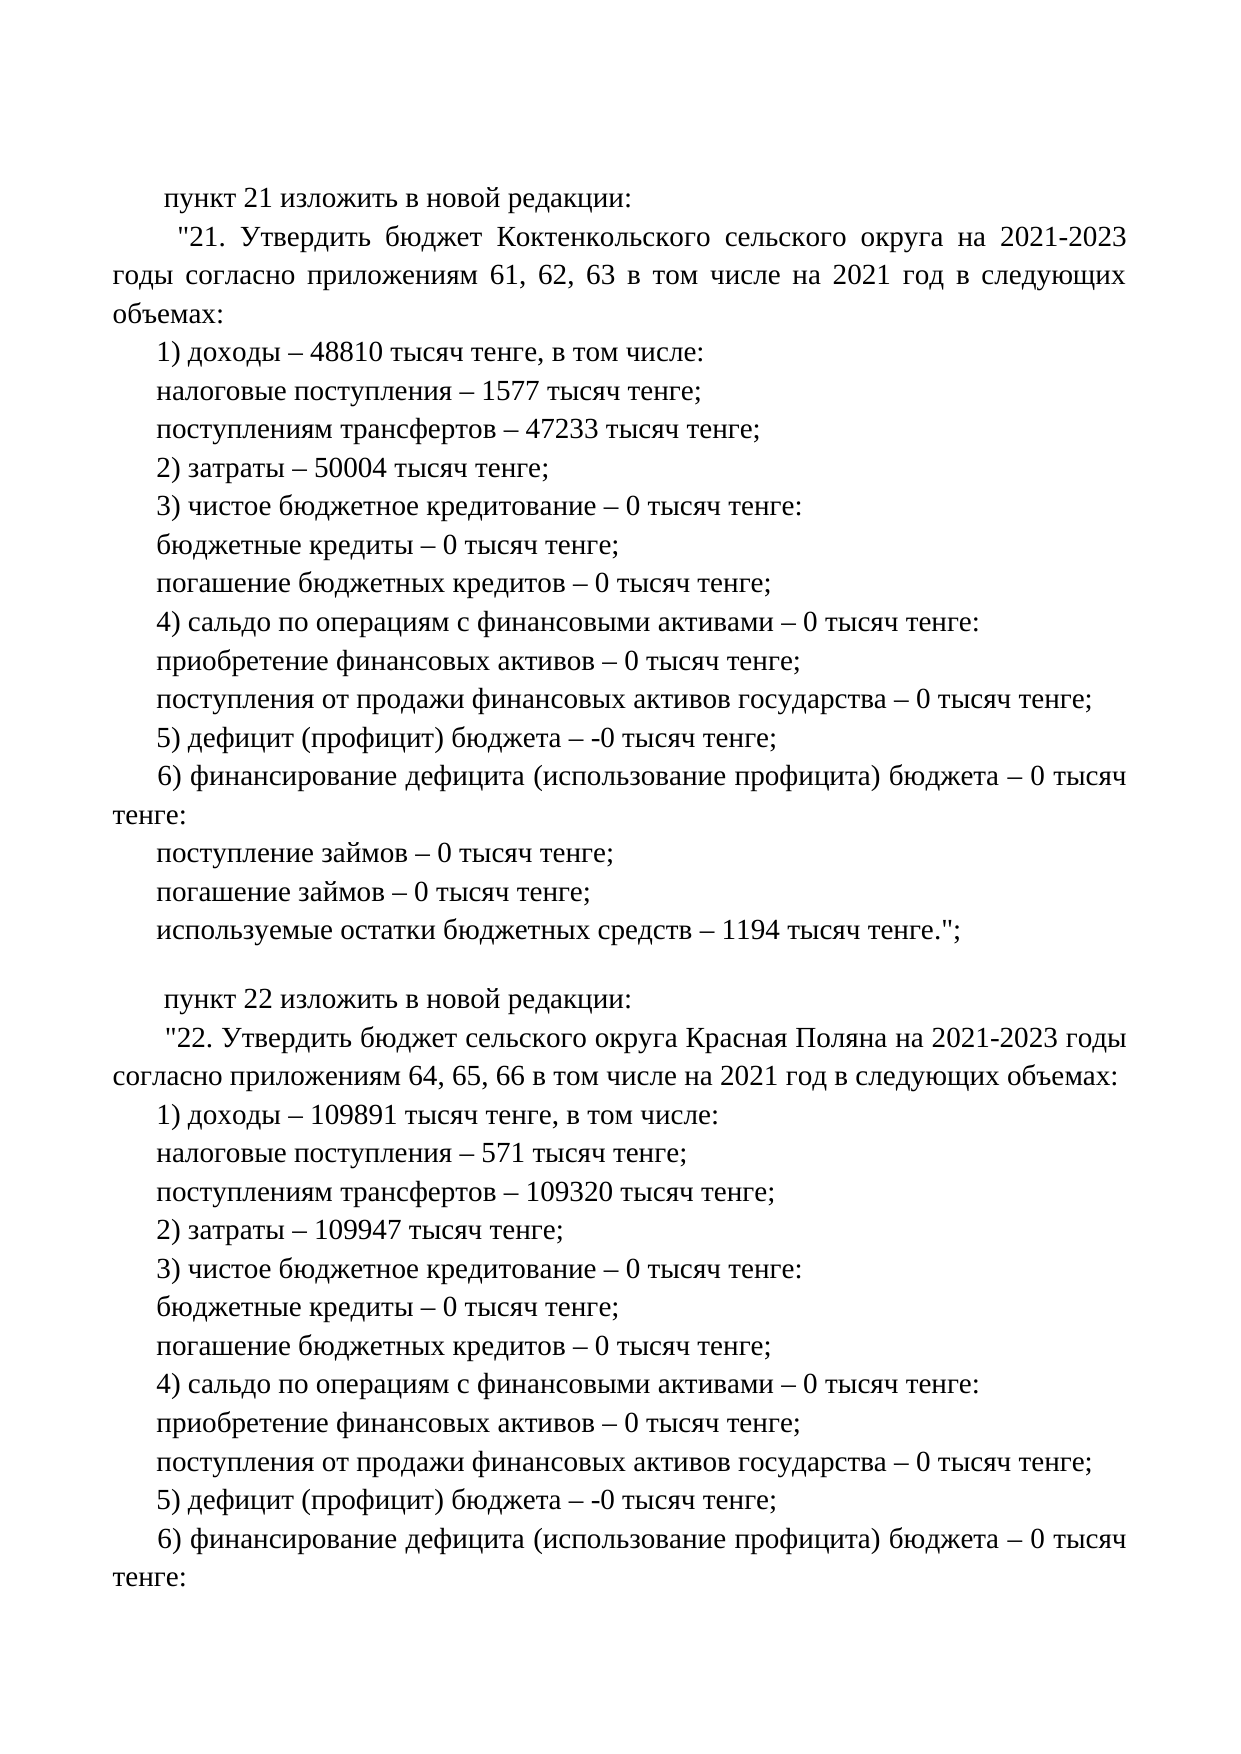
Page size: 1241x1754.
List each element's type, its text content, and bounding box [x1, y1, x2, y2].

text погашение бюджетных кредитов – 0 тысяч тенге; [112, 1328, 1128, 1362]
text 6) финансирование дефицита (использование профицита) бюджета – 0 тысяч тенге: [112, 758, 1128, 830]
text бюджетные кредиты – 0 тысяч тенге; [112, 527, 1128, 561]
text 3) чистое бюджетное кредитование – 0 тысяч тенге: [112, 488, 1128, 522]
text пункт 22 изложить в новой редакции: [112, 981, 1128, 1015]
text приобретение финансовых активов – 0 тысяч тенге; [112, 1405, 1128, 1439]
text 5) дефицит (профицит) бюджета – -0 тысяч тенге; [112, 1482, 1128, 1516]
text "22. Утвердить бюджет сельского округа Красная Поляна на 2021-2023 годы согласно приложениям 64, 65, 66 в том числе на 2021 год в следующих объемах: [112, 1020, 1128, 1092]
text 1) доходы – 48810 тысяч тенге, в том числе: [112, 334, 1128, 368]
text налоговые поступления – 1577 тысяч тенге; [112, 373, 1128, 406]
text 1) доходы – 109891 тысяч тенге, в том числе: [112, 1097, 1128, 1130]
text "21. Утвердить бюджет Коктенкольского сельского округа на 2021-2023 годы согласно приложениям 61, 62, 63 в том числе на 2021 год в следующих объемах: [112, 219, 1128, 329]
text поступлениям трансфертов – 47233 тысяч тенге; [112, 411, 1128, 445]
text 2) затраты – 109947 тысяч тенге; [112, 1212, 1128, 1246]
text погашение займов – 0 тысяч тенге; [112, 874, 1128, 907]
text 2) затраты – 50004 тысяч тенге; [112, 450, 1128, 483]
text поступления от продажи финансовых активов государства – 0 тысяч тенге; [112, 681, 1128, 715]
text используемые остатки бюджетных средств – 1194 тысяч тенге."; [112, 912, 1128, 946]
text поступлениям трансфертов – 109320 тысяч тенге; [112, 1174, 1128, 1207]
text поступления от продажи финансовых активов государства – 0 тысяч тенге; [112, 1444, 1128, 1477]
text 5) дефицит (профицит) бюджета – -0 тысяч тенге; [112, 720, 1128, 753]
text 4) сальдо по операциям с финансовыми активами – 0 тысяч тенге: [112, 1367, 1128, 1400]
text поступление займов – 0 тысяч тенге; [112, 835, 1128, 869]
text 6) финансирование дефицита (использование профицита) бюджета – 0 тысяч тенге: [112, 1521, 1128, 1593]
text налоговые поступления – 571 тысяч тенге; [112, 1135, 1128, 1169]
text 4) сальдо по операциям с финансовыми активами – 0 тысяч тенге: [112, 604, 1128, 638]
text пункт 21 изложить в новой редакции: [112, 180, 1128, 214]
text бюджетные кредиты – 0 тысяч тенге; [112, 1289, 1128, 1323]
text 3) чистое бюджетное кредитование – 0 тысяч тенге: [112, 1251, 1128, 1284]
text приобретение финансовых активов – 0 тысяч тенге; [112, 643, 1128, 676]
text погашение бюджетных кредитов – 0 тысяч тенге; [112, 566, 1128, 599]
